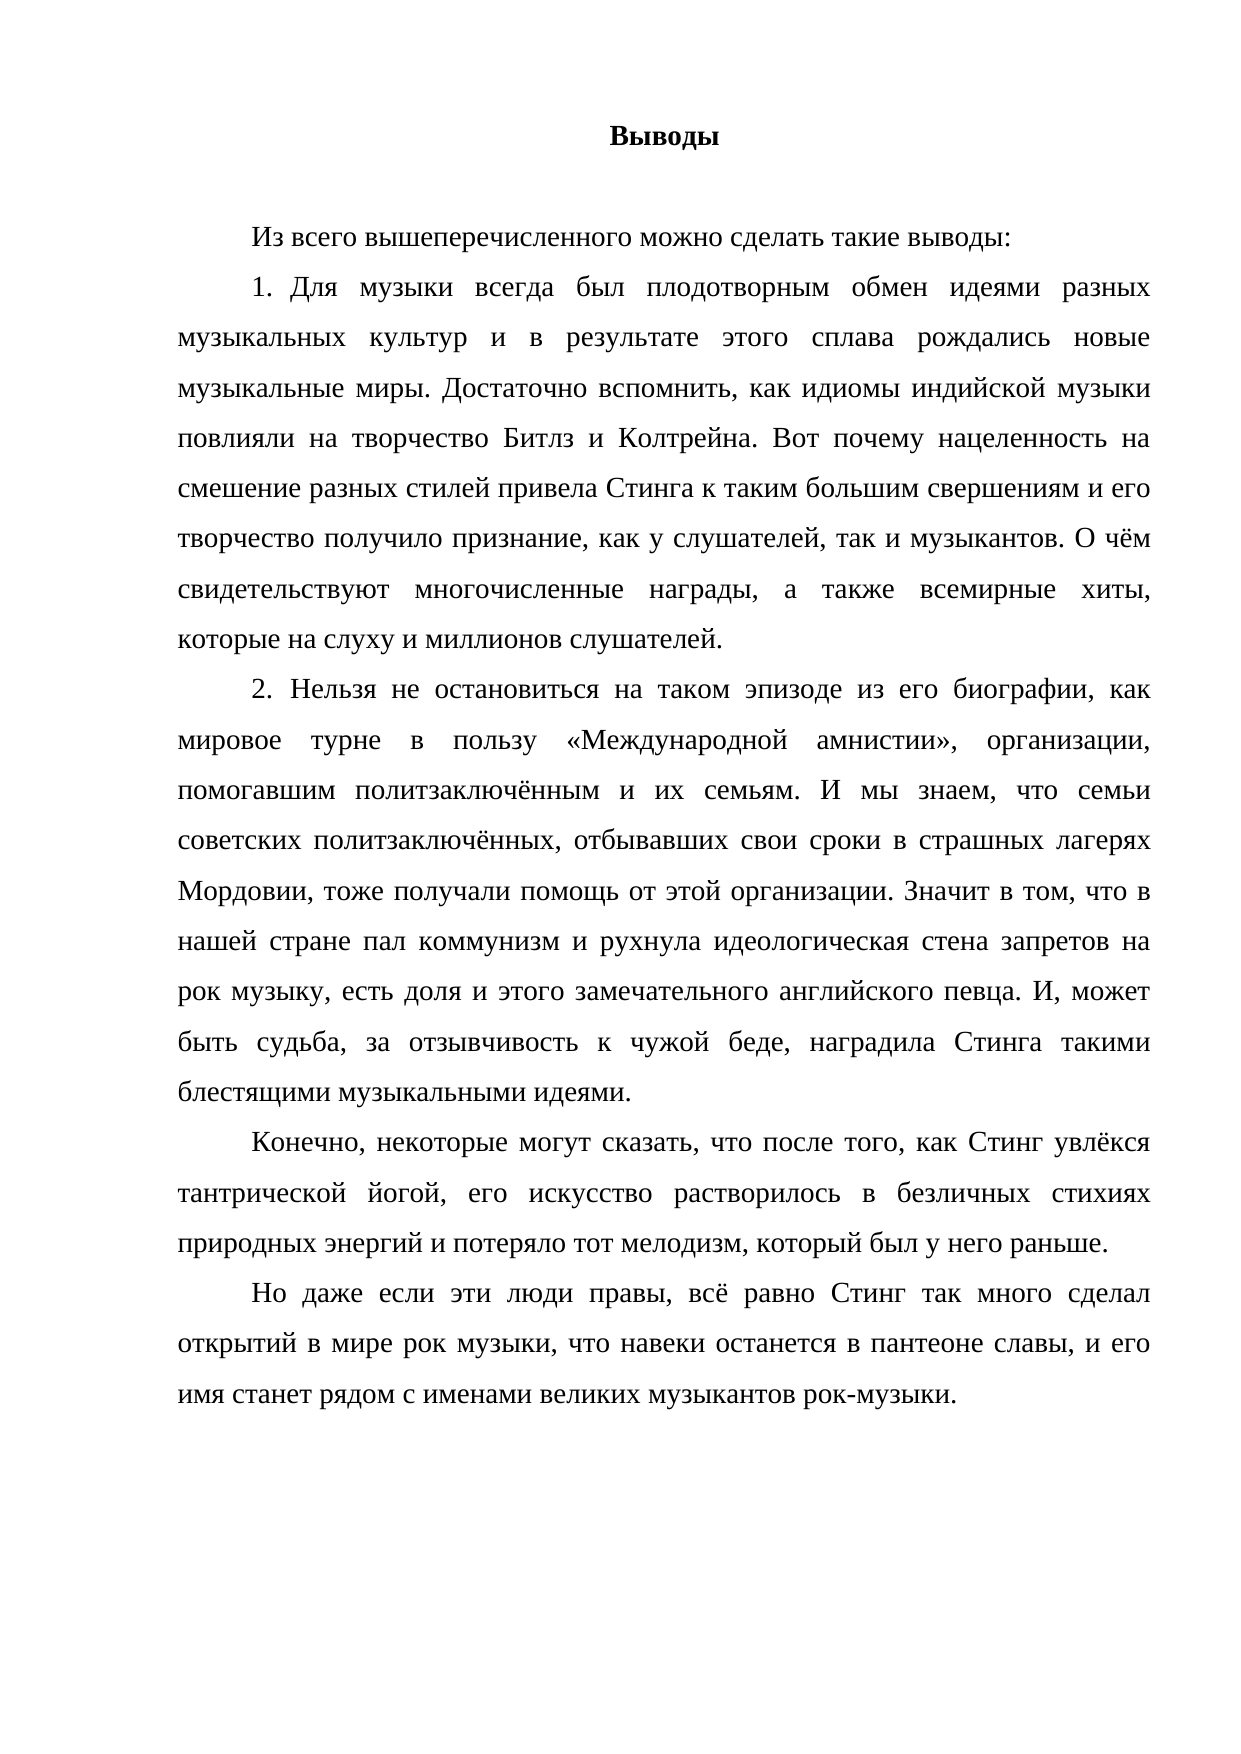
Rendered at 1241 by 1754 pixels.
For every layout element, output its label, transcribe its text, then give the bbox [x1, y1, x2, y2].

text Выводы [177, 118, 1152, 152]
text Конечно, некоторые могут сказать, что после того, как Стинг увлёкся тантрической йогой, его искусство растворилось в безличных стихиях природных энергий и потеряло тот мелодизм, который был у него раньше. [177, 1124, 1152, 1258]
text Из всего вышеперечисленного можно сделать такие выводы: [177, 219, 1152, 252]
list Нельзя не остановиться на таком эпизоде из его биографии, как мировое турне в пользу «Международной амнистии», организации, помогавшим политзаключённым и их семьям. И мы знаем, что семьи советских политзаключённых, отбывавших свои сроки в страшных лагерях Мордовии, тоже получали помощь от этой организации. Значит в том, что в нашей стране пал коммунизм и рухнула идеологическая стена запретов на рок музыку, есть доля и этого замечательного английского певца. И, может быть судьба, за отзывчивость к чужой беде, наградила Стинга такими блестящими музыкальными идеями. [177, 672, 1152, 1108]
text Но даже если эти люди правы, всё равно Стинг так много сделал открытий в мире рок музыки, что навеки останется в пантеоне славы, и его имя станет рядом с именами великих музыкантов рок-музыки. [177, 1275, 1152, 1409]
list Для музыки всегда был плодотворным обмен идеями разных музыкальных культур и в результате этого сплава рождались новые музыкальные миры. Достаточно вспомнить, как идиомы индийской музыки повлияли на творчество Битлз и Колтрейна. Вот почему нацеленность на смешение разных стилей привела Стинга к таким большим свершениям и его творчество получило признание, как у слушателей, так и музыкантов. О чём свидетельствуют многочисленные награды, а также всемирные хиты, которые на слуху и миллионов слушателей. [177, 269, 1152, 655]
